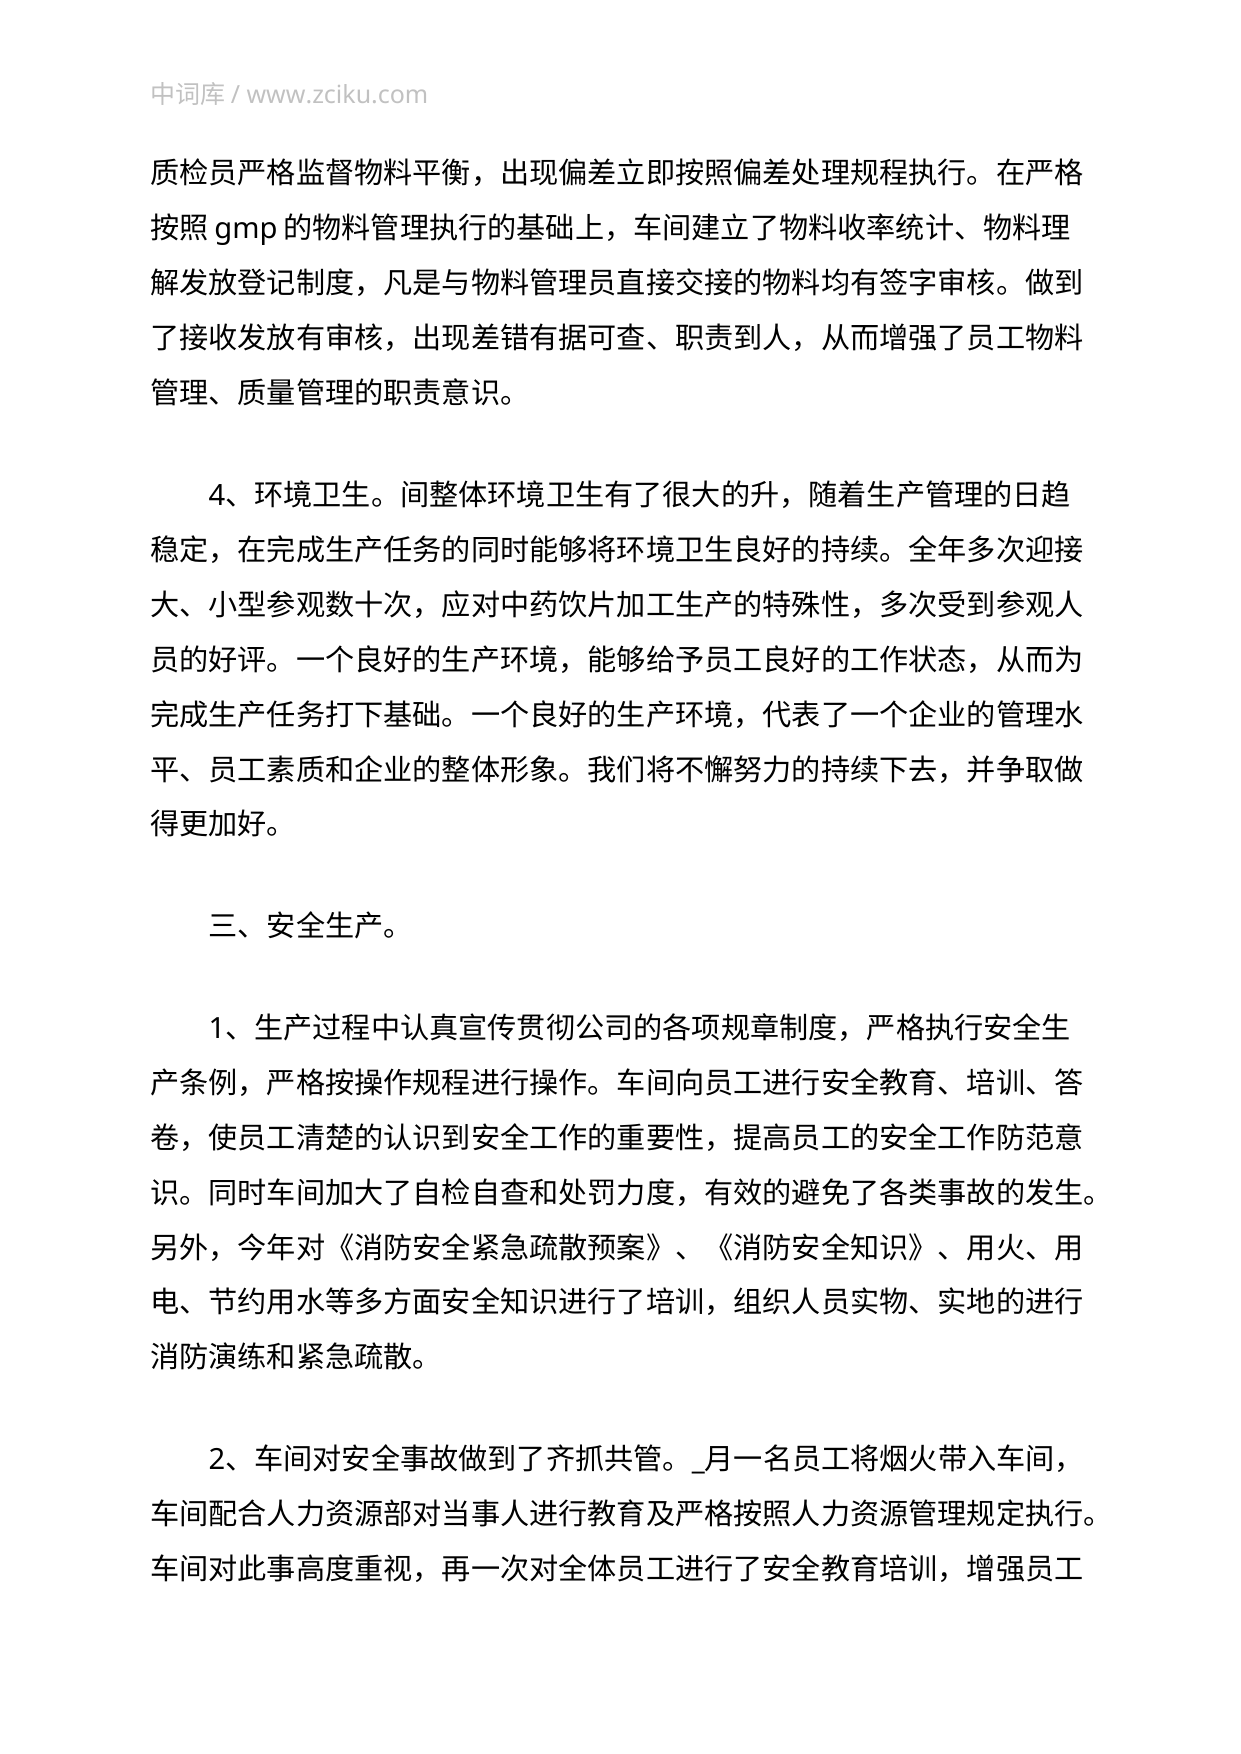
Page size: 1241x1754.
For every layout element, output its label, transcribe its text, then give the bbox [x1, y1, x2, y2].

text 4、环境卫生。间整体环境卫生有了很大的升，随着生产管理的日趋稳定，在完成生产任务的同时能够将环境卫生良好的持续。全年多次迎接大、小型参观数十次，应对中药饮片加工生产的特殊性，多次受到参观人员的好评。一个良好的生产环境，能够给予员工良好的工作状态，从而为完成生产任务打下基础。一个良好的生产环境，代表了一个企业的管理水平、员工素质和企业的整体形象。我们将不懈努力的持续下去，并争取做得更加好。 [150, 471, 1090, 843]
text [150, 150, 1090, 412]
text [150, 1436, 1090, 1588]
text 1、生产过程中认真宣传贯彻公司的各项规章制度，严格执行安全生产条例，严格按操作规程进行操作。车间向员工进行安全教育、培训、答卷，使员工清楚的认识到安全工作的重要性，提高员工的安全工作防范意识。同时车间加大了自检自查和处罚力度，有效的避免了各类事故的发生。另外，今年对《消防安全紧急疏散预案》、《消防安全知识》、用火、用电、节约用水等多方面安全知识进行了培训，组织人员实物、实地的进行消防演练和紧急疏散。 [150, 1004, 1090, 1376]
text 三、安全生产。 [150, 903, 1090, 945]
